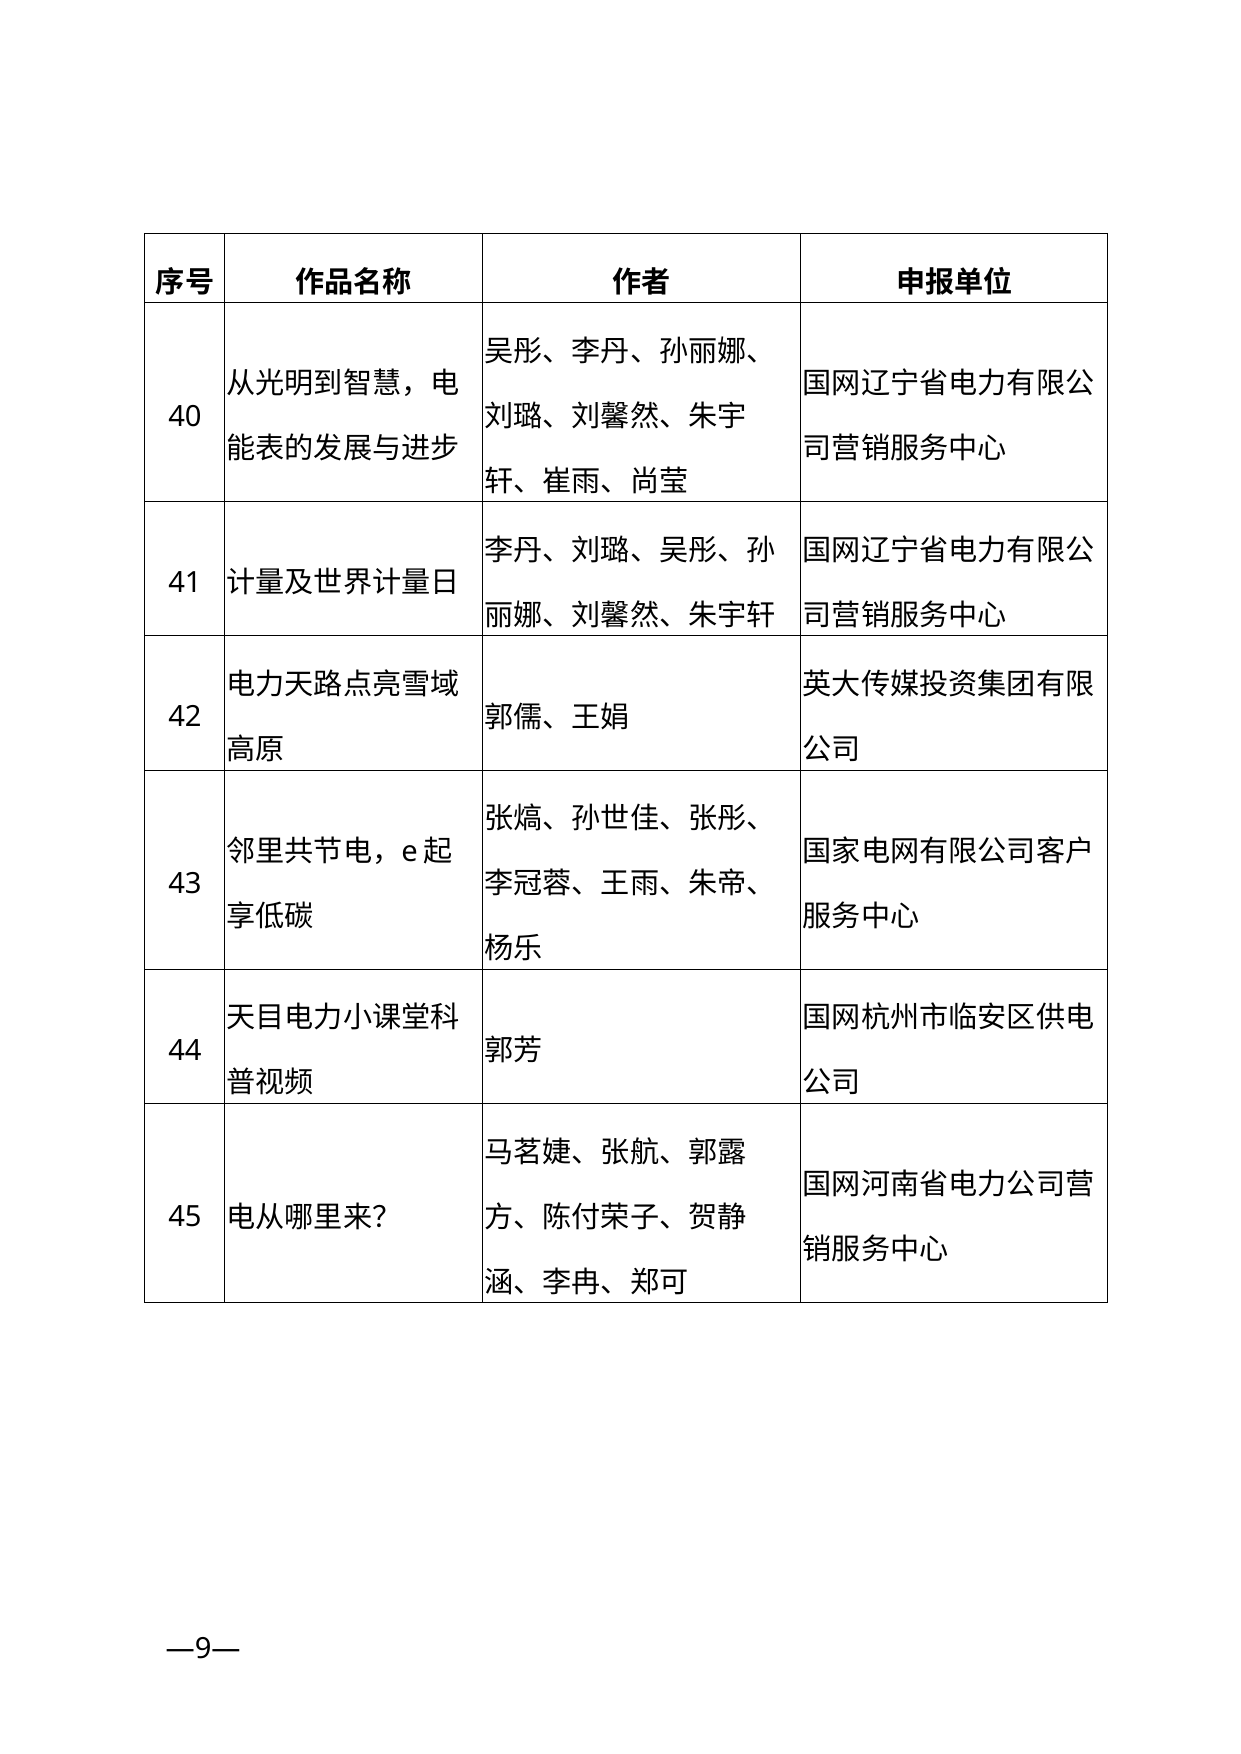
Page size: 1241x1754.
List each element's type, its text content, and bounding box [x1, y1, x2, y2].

table_cell 45 [145, 1104, 224, 1302]
table_cell 国家电网有限公司客户服务中心 [801, 771, 1107, 969]
table_cell 44 [145, 970, 224, 1103]
table_header 作者 [483, 234, 800, 302]
table_cell 电力天路点亮雪域高原 [225, 636, 482, 769]
table_cell 张熇、孙世佳、张彤、李冠蓉、王雨、朱帝、杨乐 [483, 771, 800, 969]
table_cell 43 [145, 771, 224, 969]
table_cell 电从哪里来？ [225, 1104, 482, 1302]
table_cell 41 [145, 502, 224, 635]
table_cell 郭芳 [483, 970, 800, 1103]
table_header 作品名称 [225, 234, 482, 302]
table_header 申报单位 [801, 234, 1107, 302]
table_cell 郭儒、王娟 [483, 636, 800, 769]
table_cell 邻里共节电，e起享低碳 [225, 771, 482, 969]
table_cell 李丹、刘璐、吴彤、孙丽娜、刘馨然、朱宇轩 [483, 502, 800, 635]
table_cell 国网杭州市临安区供电公司 [801, 970, 1107, 1103]
table_cell 吴彤、李丹、孙丽娜、刘璐、刘馨然、朱宇轩、崔雨、尚莹 [483, 303, 800, 501]
table_cell 计量及世界计量日 [225, 502, 482, 635]
table_cell 马茗婕、张航、郭露方、陈付荣子、贺静涵、李冉、郑可 [483, 1104, 800, 1302]
table_cell 从光明到智慧，电能表的发展与进步 [225, 303, 482, 501]
table_cell 国网辽宁省电力有限公司营销服务中心 [801, 303, 1107, 501]
table_header 序号 [145, 234, 224, 302]
table_cell 英大传媒投资集团有限公司 [801, 636, 1107, 769]
table_cell 国网辽宁省电力有限公司营销服务中心 [801, 502, 1107, 635]
table_cell 天目电力小课堂科普视频 [225, 970, 482, 1103]
table_cell 42 [145, 636, 224, 769]
table_cell 40 [145, 303, 224, 501]
table_cell 国网河南省电力公司营销服务中心 [801, 1104, 1107, 1302]
